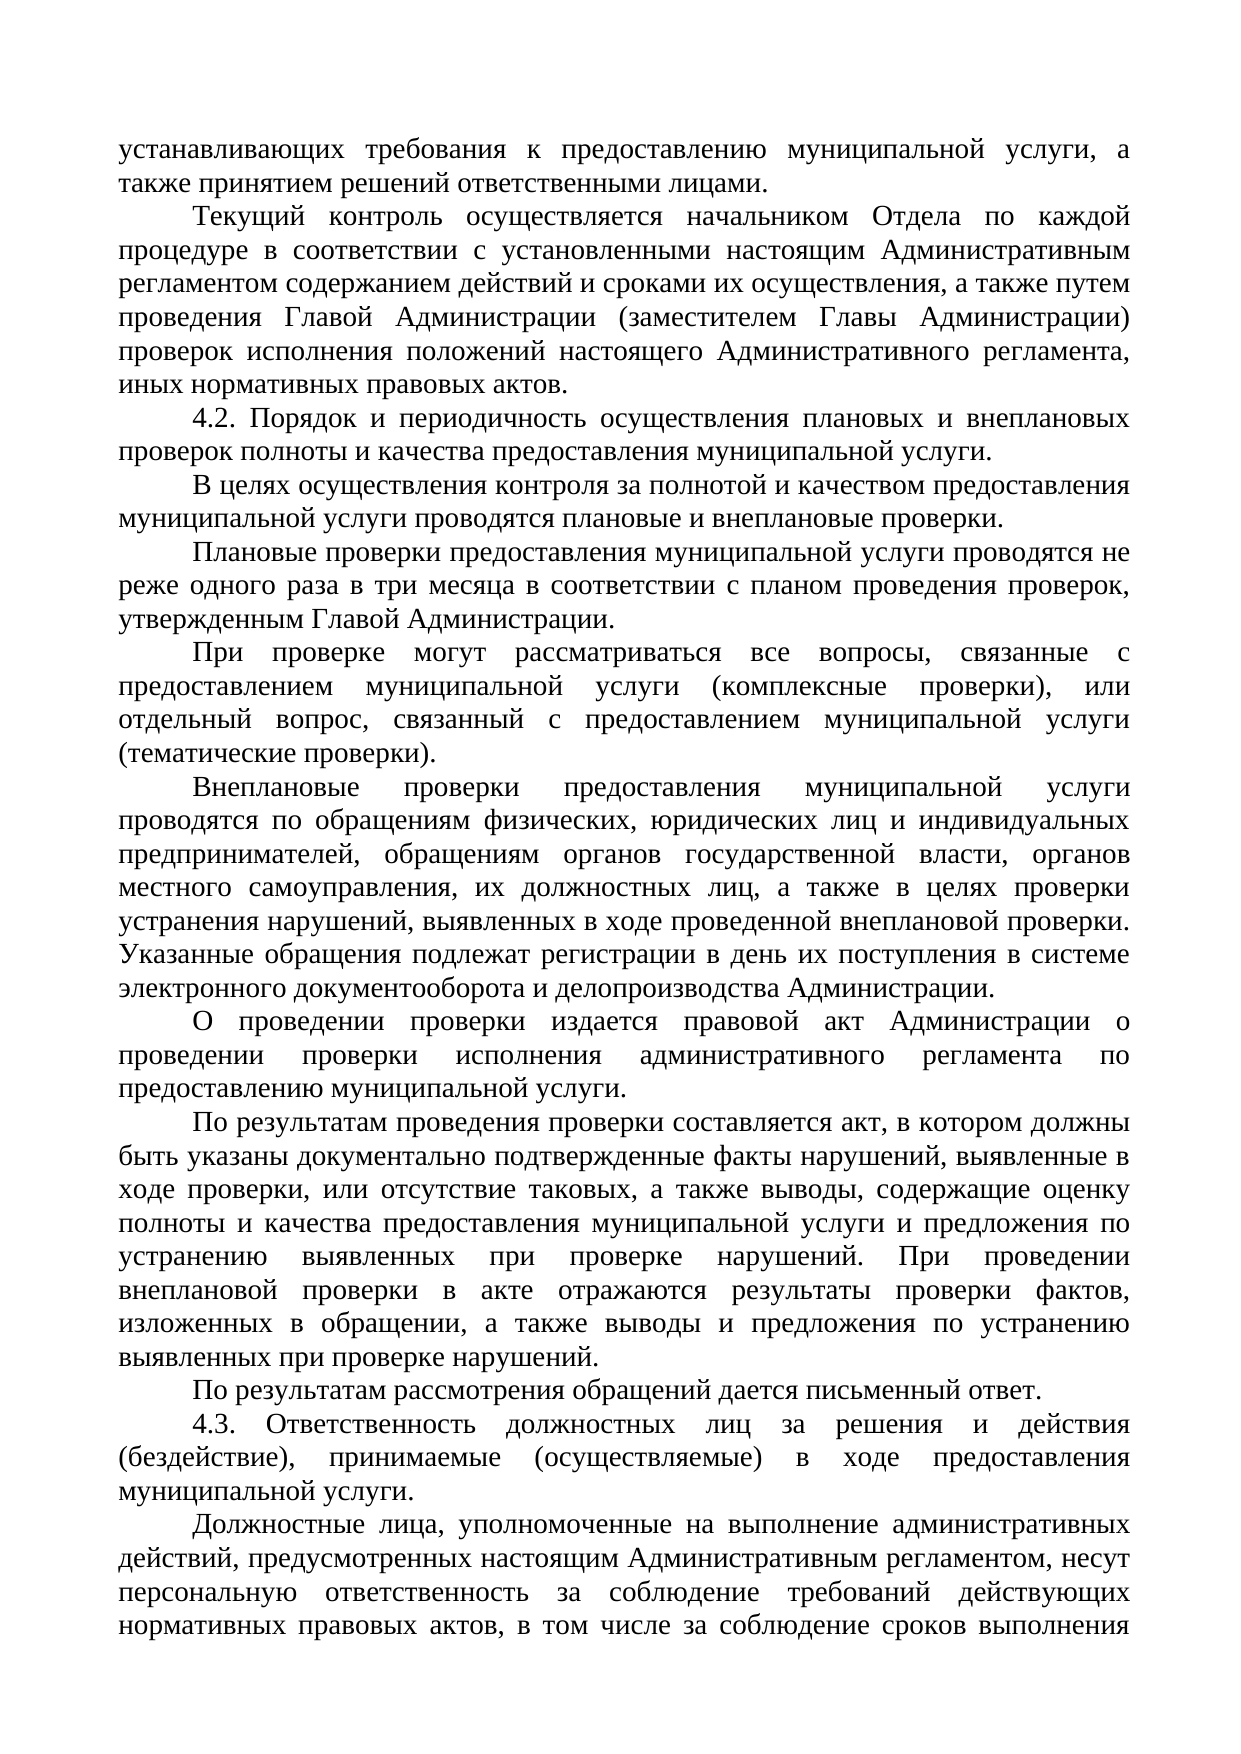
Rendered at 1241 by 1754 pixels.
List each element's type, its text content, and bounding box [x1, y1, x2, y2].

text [118, 131, 1131, 198]
text 4.3. Ответственность должностных лиц за решения и действия (бездействие), принимаемые (осуществляемые) в ходе предоставления муниципальной услуги. [118, 1406, 1131, 1507]
text Плановые проверки предоставления муниципальной услуги проводятся не реже одного раза в три месяца в соответствии с планом проведения проверок, утвержденным Главой Администрации. [118, 534, 1131, 634]
text По результатам проведения проверки составляется акт, в котором должны быть указаны документально подтвержденные факты нарушений, выявленные в ходе проверки, или отсутствие таковых, а также выводы, содержащие оценку полноты и качества предоставления муниципальной услуги и предложения по устранению выявленных при проверке нарушений. При проведении внеплановой проверки в акте отражаются результаты проверки фактов, изложенных в обращении, а также выводы и предложения по устранению выявленных при проверке нарушений. [118, 1104, 1131, 1372]
text Текущий контроль осуществляется начальником Отдела по каждой процедуре в соответствии с установленными настоящим Административным регламентом содержанием действий и сроками их осуществления, а также путем проведения Главой Администрации (заместителем Главы Администрации) проверок исполнения положений настоящего Административного регламента, иных нормативных правовых актов. [118, 198, 1131, 400]
text 4.2. Порядок и периодичность осуществления плановых и внеплановых проверок полноты и качества предоставления муниципальной услуги. [118, 400, 1131, 467]
text По результатам рассмотрения обращений дается письменный ответ. [118, 1372, 1131, 1406]
text При проверке могут рассматриваться все вопросы, связанные с предоставлением муниципальной услуги (комплексные проверки), или отдельный вопрос, связанный с предоставлением муниципальной услуги (тематические проверки). [118, 634, 1131, 769]
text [118, 1507, 1131, 1641]
text О проведении проверки издается правовой акт Администрации о проведении проверки исполнения административного регламента по предоставлению муниципальной услуги. [118, 1003, 1131, 1104]
text Внеплановые проверки предоставления муниципальной услуги проводятся по обращениям физических, юридических лиц и индивидуальных предпринимателей, обращениям органов государственной власти, органов местного самоуправления, их должностных лиц, а также в целях проверки устранения нарушений, выявленных в ходе проведенной внеплановой проверки. Указанные обращения подлежат регистрации в день их поступления в системе электронного документооборота и делопроизводства Администрации. [118, 769, 1131, 1003]
text В целях осуществления контроля за полнотой и качеством предоставления муниципальной услуги проводятся плановые и внеплановые проверки. [118, 467, 1131, 534]
